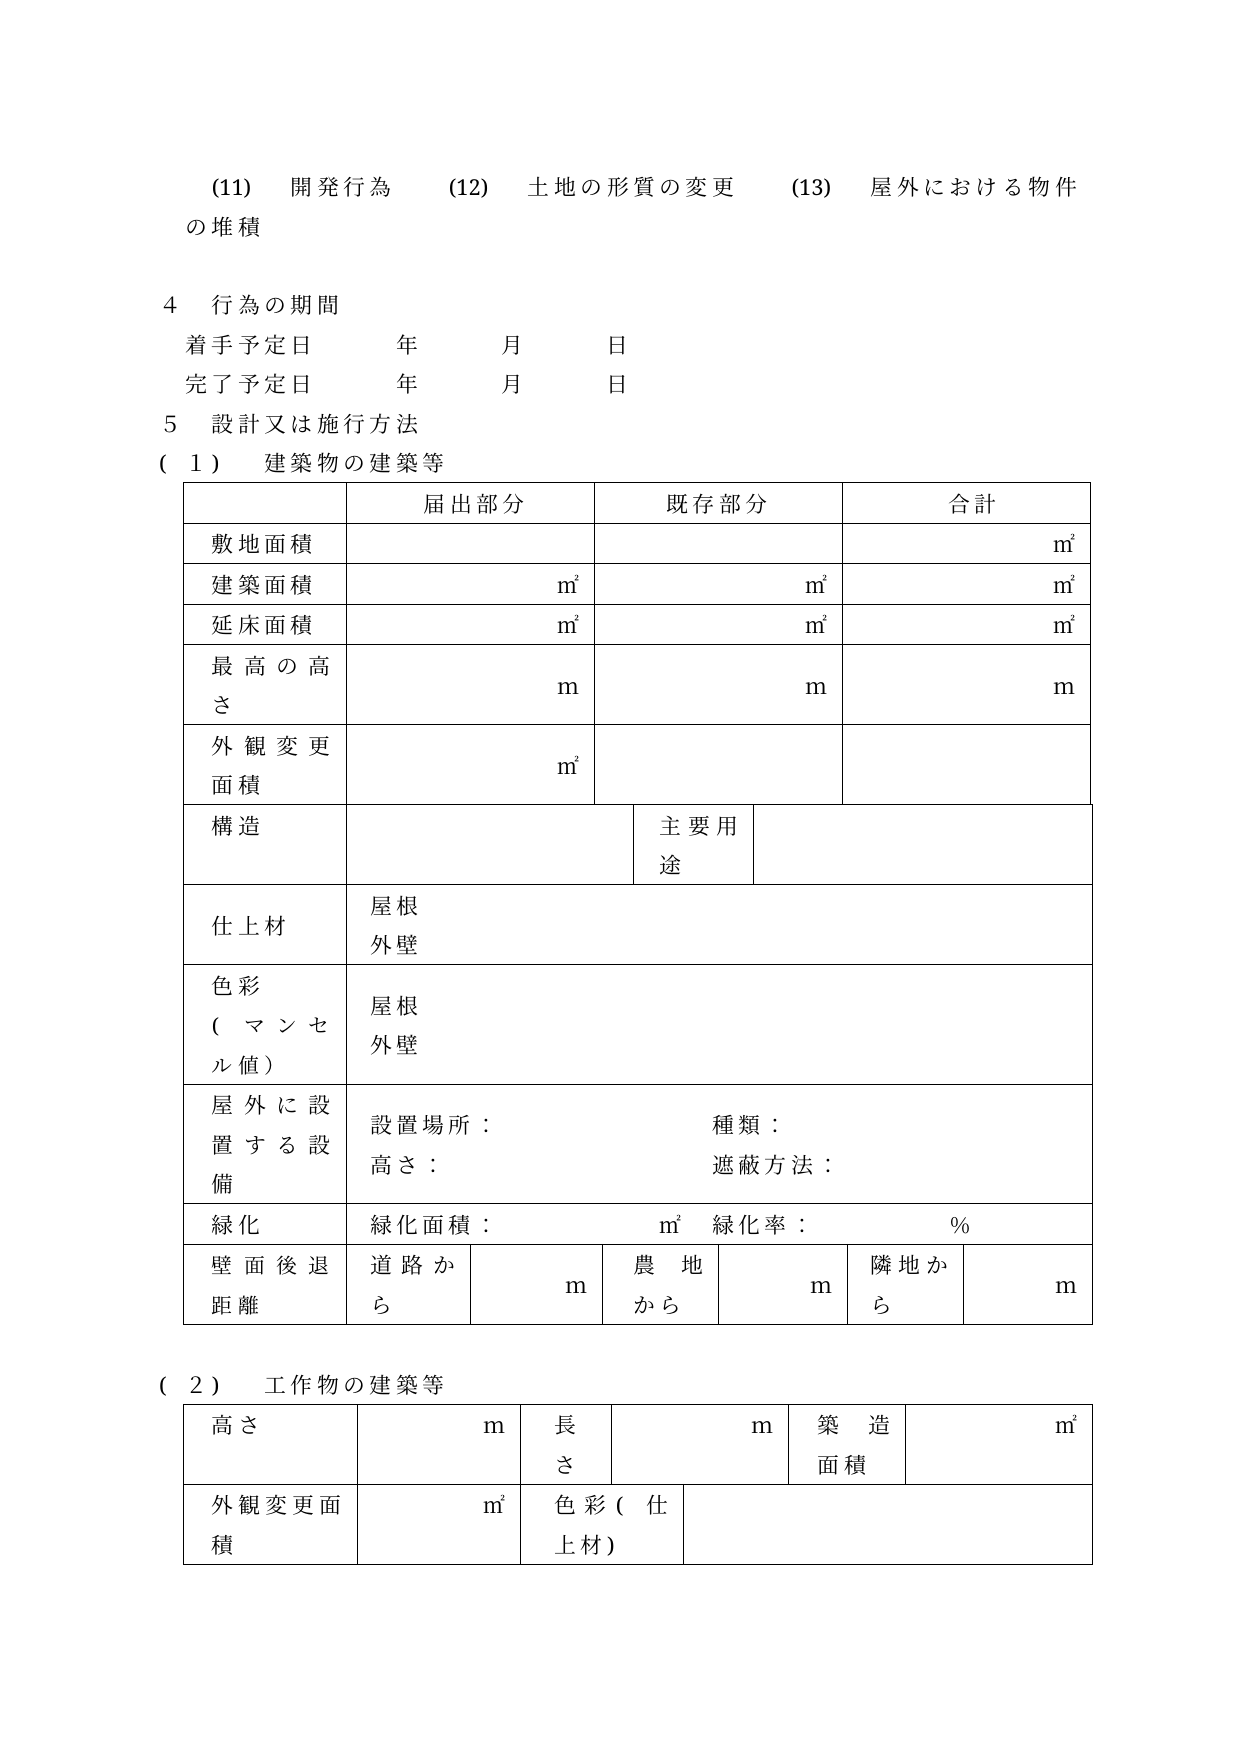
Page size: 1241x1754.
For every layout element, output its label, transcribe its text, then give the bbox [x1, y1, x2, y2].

text 完了予定日 年 月 日 [182, 364, 1081, 403]
text 着手予定日 年 月 日 [182, 324, 1081, 364]
text ４ 行為の期間 [159, 285, 1081, 324]
table_cell 色彩 (マンセル値） [184, 965, 346, 1084]
table_cell ｍ [964, 1245, 1092, 1324]
table_cell 農地から [603, 1245, 718, 1324]
table_cell ㎡ [843, 564, 1090, 604]
table_cell 建築面積 [184, 564, 346, 604]
table_cell [347, 524, 594, 563]
table_header 合計 [843, 483, 1090, 523]
table_cell 延床面積 [184, 605, 346, 644]
table_cell 屋外に設置する設備 [184, 1085, 346, 1203]
table_cell 最高の高さ [184, 645, 346, 724]
table_cell ㎡ [358, 1485, 520, 1564]
table_cell [684, 1485, 1092, 1564]
table_cell 道路から [347, 1245, 470, 1324]
table_cell 壁面後退距離 [184, 1245, 346, 1324]
table_cell ㎡ [347, 605, 594, 644]
table_header 届出部分 [347, 483, 594, 523]
table_cell 屋根 外壁 [347, 885, 1092, 964]
table_cell 色彩(仕上材) [521, 1485, 683, 1564]
table_header 築造面積 [789, 1405, 905, 1484]
table_cell [347, 805, 633, 884]
table_cell 緑化 [184, 1204, 346, 1244]
table_cell ｍ [595, 645, 842, 724]
table_cell ｍ [347, 645, 594, 724]
table_cell ㎡ [843, 524, 1090, 563]
text (１) 建築物の建築等 [159, 443, 1081, 482]
table_cell 設置場所： 種類： 高さ： 遮蔽方法： [347, 1085, 1092, 1203]
table_header 既存部分 [595, 483, 842, 523]
table_cell 主要用途 [634, 805, 753, 884]
table_cell 緑化面積： ㎡ 緑化率： ％ [347, 1204, 1092, 1244]
table_header 高さ [184, 1405, 357, 1484]
table_header ｍ [358, 1405, 520, 1484]
table_cell [595, 725, 842, 804]
table_cell 敷地面積 [184, 524, 346, 563]
table_cell 外観変更面積 [184, 1485, 357, 1564]
table_cell ㎡ [595, 605, 842, 644]
table_cell ｍ [843, 645, 1090, 724]
text ５ 設計又は施行方法 [159, 403, 1081, 443]
table_cell 構造 [184, 805, 346, 884]
table_cell [754, 805, 1092, 884]
table_cell ㎡ [843, 605, 1090, 644]
table_cell ｍ [719, 1245, 847, 1324]
table_cell [595, 524, 842, 563]
table_cell ㎡ [347, 725, 594, 804]
text (11) 開発行為 (12) 土地の形質の変更 (13) 屋外における物件の堆積 [182, 166, 1081, 245]
table_cell ㎡ [347, 564, 594, 604]
table_cell ｍ [471, 1245, 602, 1324]
table_header ｍ [612, 1405, 788, 1484]
table_cell 屋根 外壁 [347, 965, 1092, 1084]
table_header 長さ [521, 1405, 611, 1484]
table_cell [843, 725, 1090, 804]
table_header [184, 483, 346, 523]
table_cell 外観変更面積 [184, 725, 346, 804]
table_cell 仕上材 [184, 885, 346, 964]
text (２) 工作物の建築等 [159, 1364, 1081, 1404]
table_cell 隣地から [848, 1245, 963, 1324]
table_cell ㎡ [595, 564, 842, 604]
table_header ㎡ [906, 1405, 1092, 1484]
